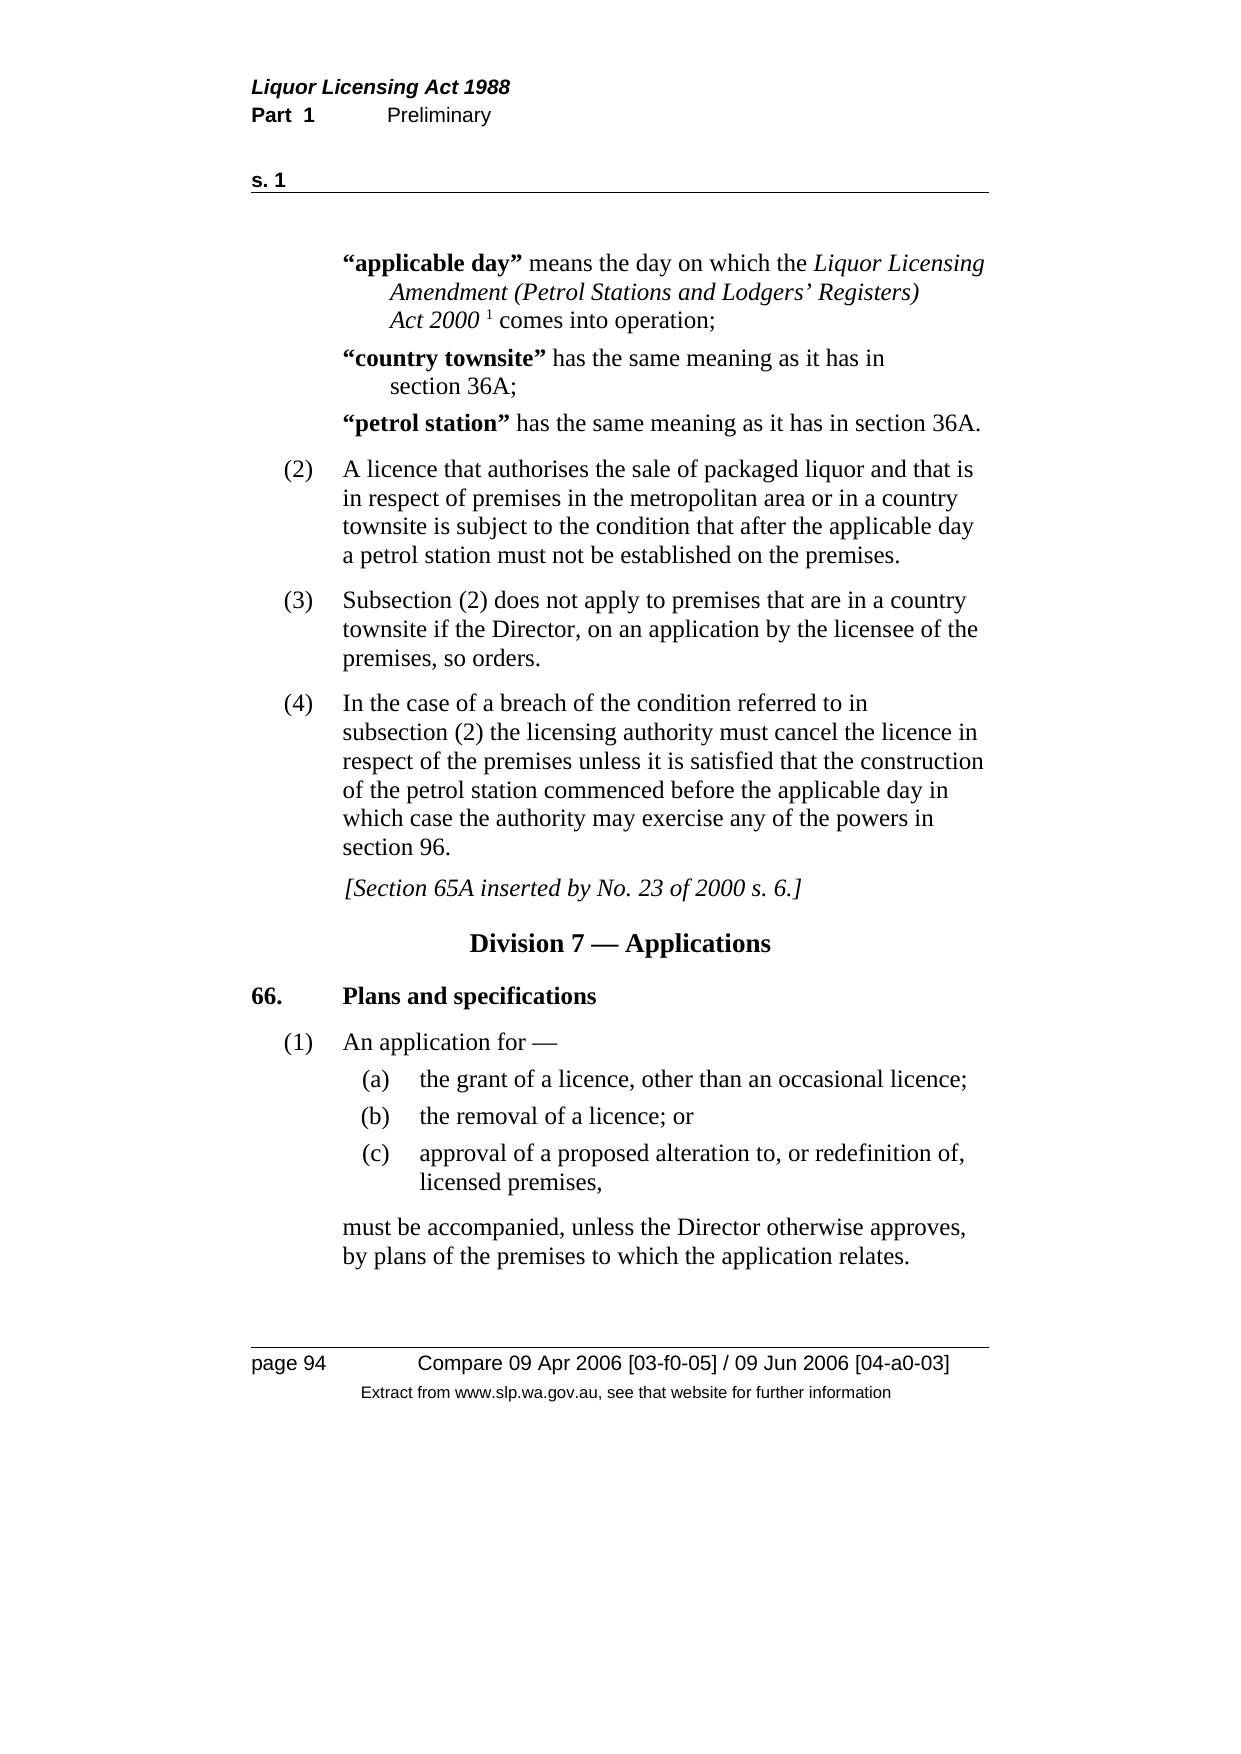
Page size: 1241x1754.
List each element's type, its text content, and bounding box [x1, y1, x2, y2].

text (1) An application for — [251, 1027, 989, 1055]
text [Section 65A inserted by No. 23 of 2000 s. 6.] [251, 873, 989, 902]
text (a) the grant of a licence, other than an occasional licence; [251, 1064, 989, 1092]
text must be accompanied, unless the Director otherwise approves, by plans of the premises to which the application relates. [251, 1212, 989, 1269]
subtitle 66. Plans and specifications [251, 981, 989, 1010]
text (3) Subsection (2) does not apply to premises that are in a country townsite if the Director, on an application by the licensee of the premises, so orders. [251, 586, 989, 672]
text “applicable day” means the day on which the Liquor Licensing Amendment (Petrol Stations and Lodgers’ Registers) Act 2000 1 comes into operation; [251, 248, 989, 334]
text (b) the removal of a licence; or [251, 1101, 989, 1129]
text “petrol station” has the same meaning as it has in section 36A. [251, 408, 989, 437]
text (4) In the case of a breach of the condition referred to in subsection (2) the licensing authority must cancel the licence in respect of the premises unless it is satisfied that the construction of the petrol station commenced before the applicable day in which case the authority may exercise any of the powers in section 96. [251, 688, 989, 861]
subtitle Division 7 — Applications [251, 927, 989, 958]
text “country townsite” has the same meaning as it has in section 36A; [251, 343, 989, 400]
text (c) approval of a proposed alteration to, or redefinition of, licensed premises, [251, 1138, 989, 1195]
text (2) A licence that authorises the sale of packaged liquor and that is in respect of premises in the metropolitan area or in a country townsite is subject to the condition that after the applicable day a petrol station must not be established on the premises. [251, 454, 989, 569]
